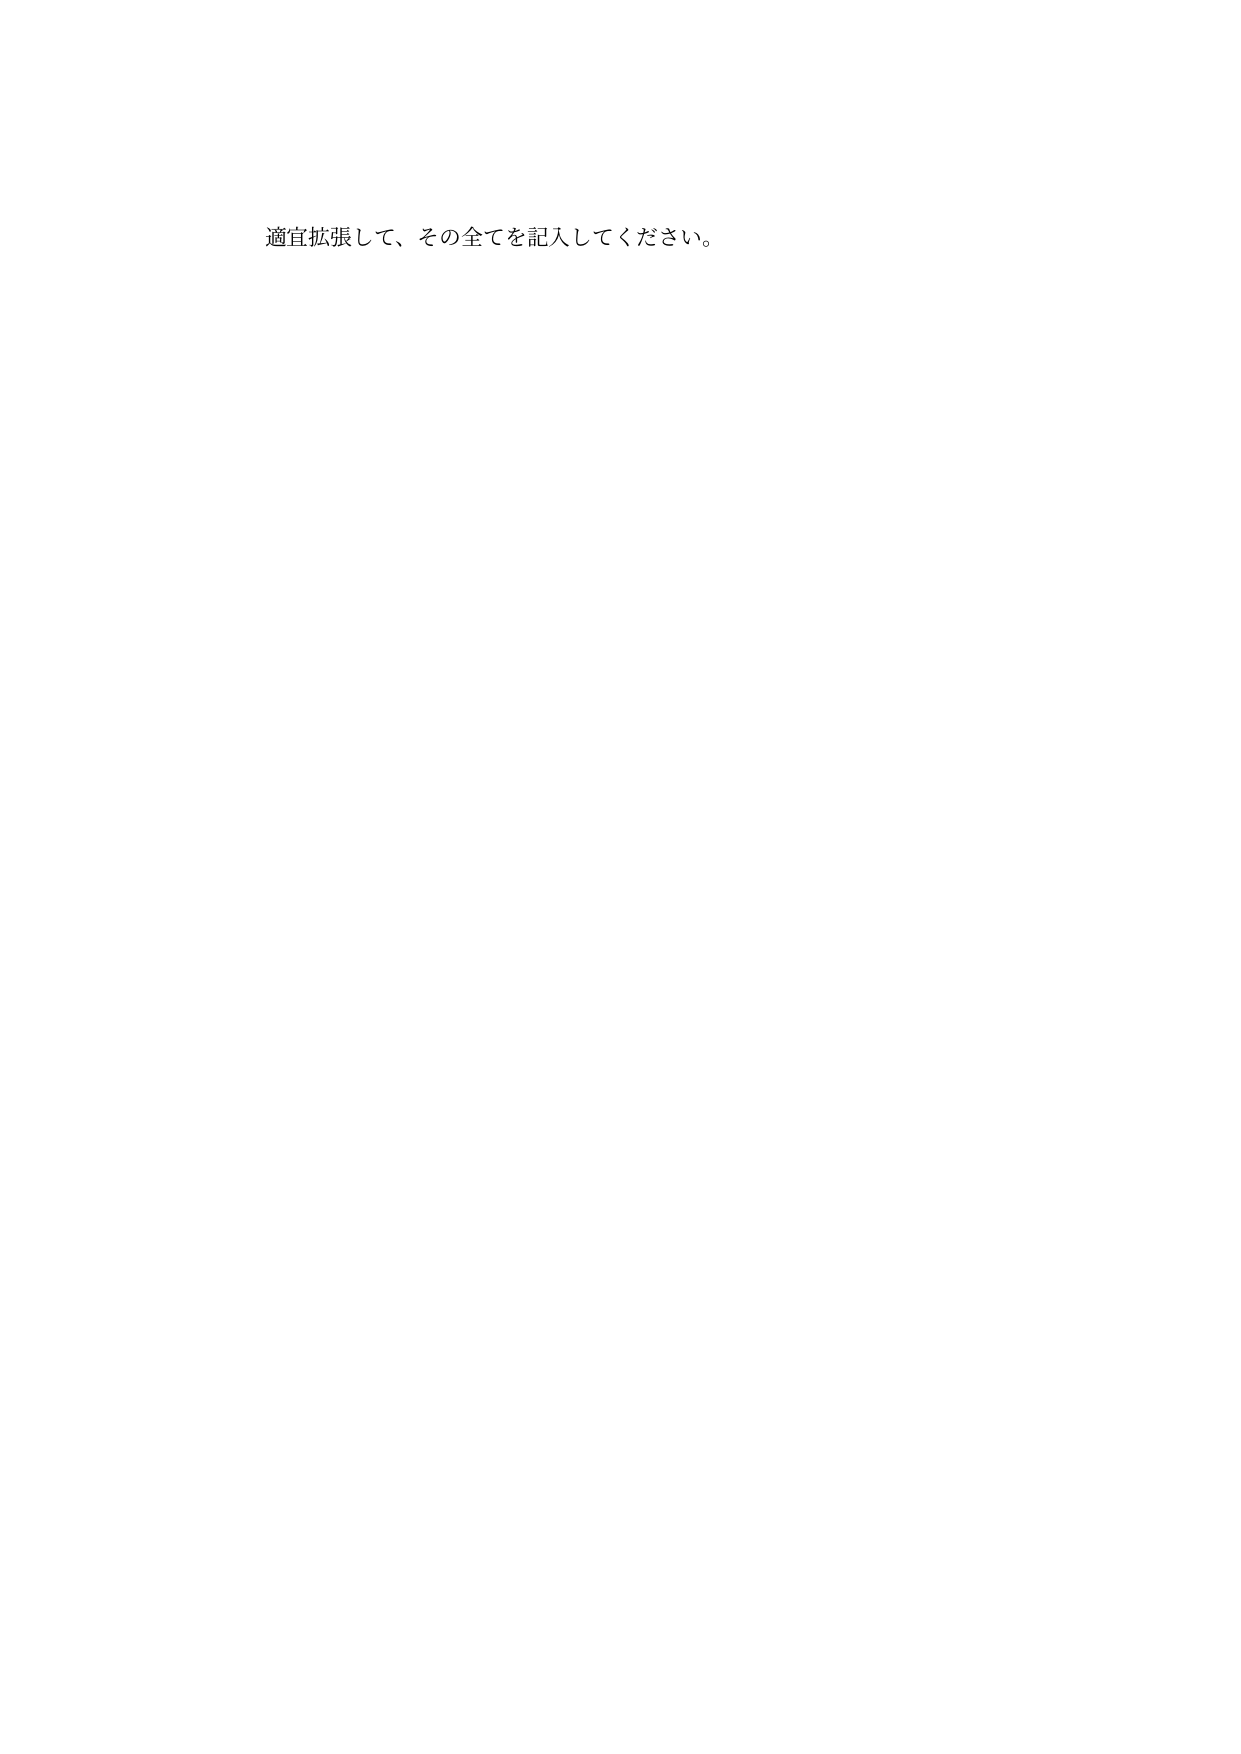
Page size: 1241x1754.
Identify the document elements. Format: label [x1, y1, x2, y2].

text [177, 217, 1063, 254]
